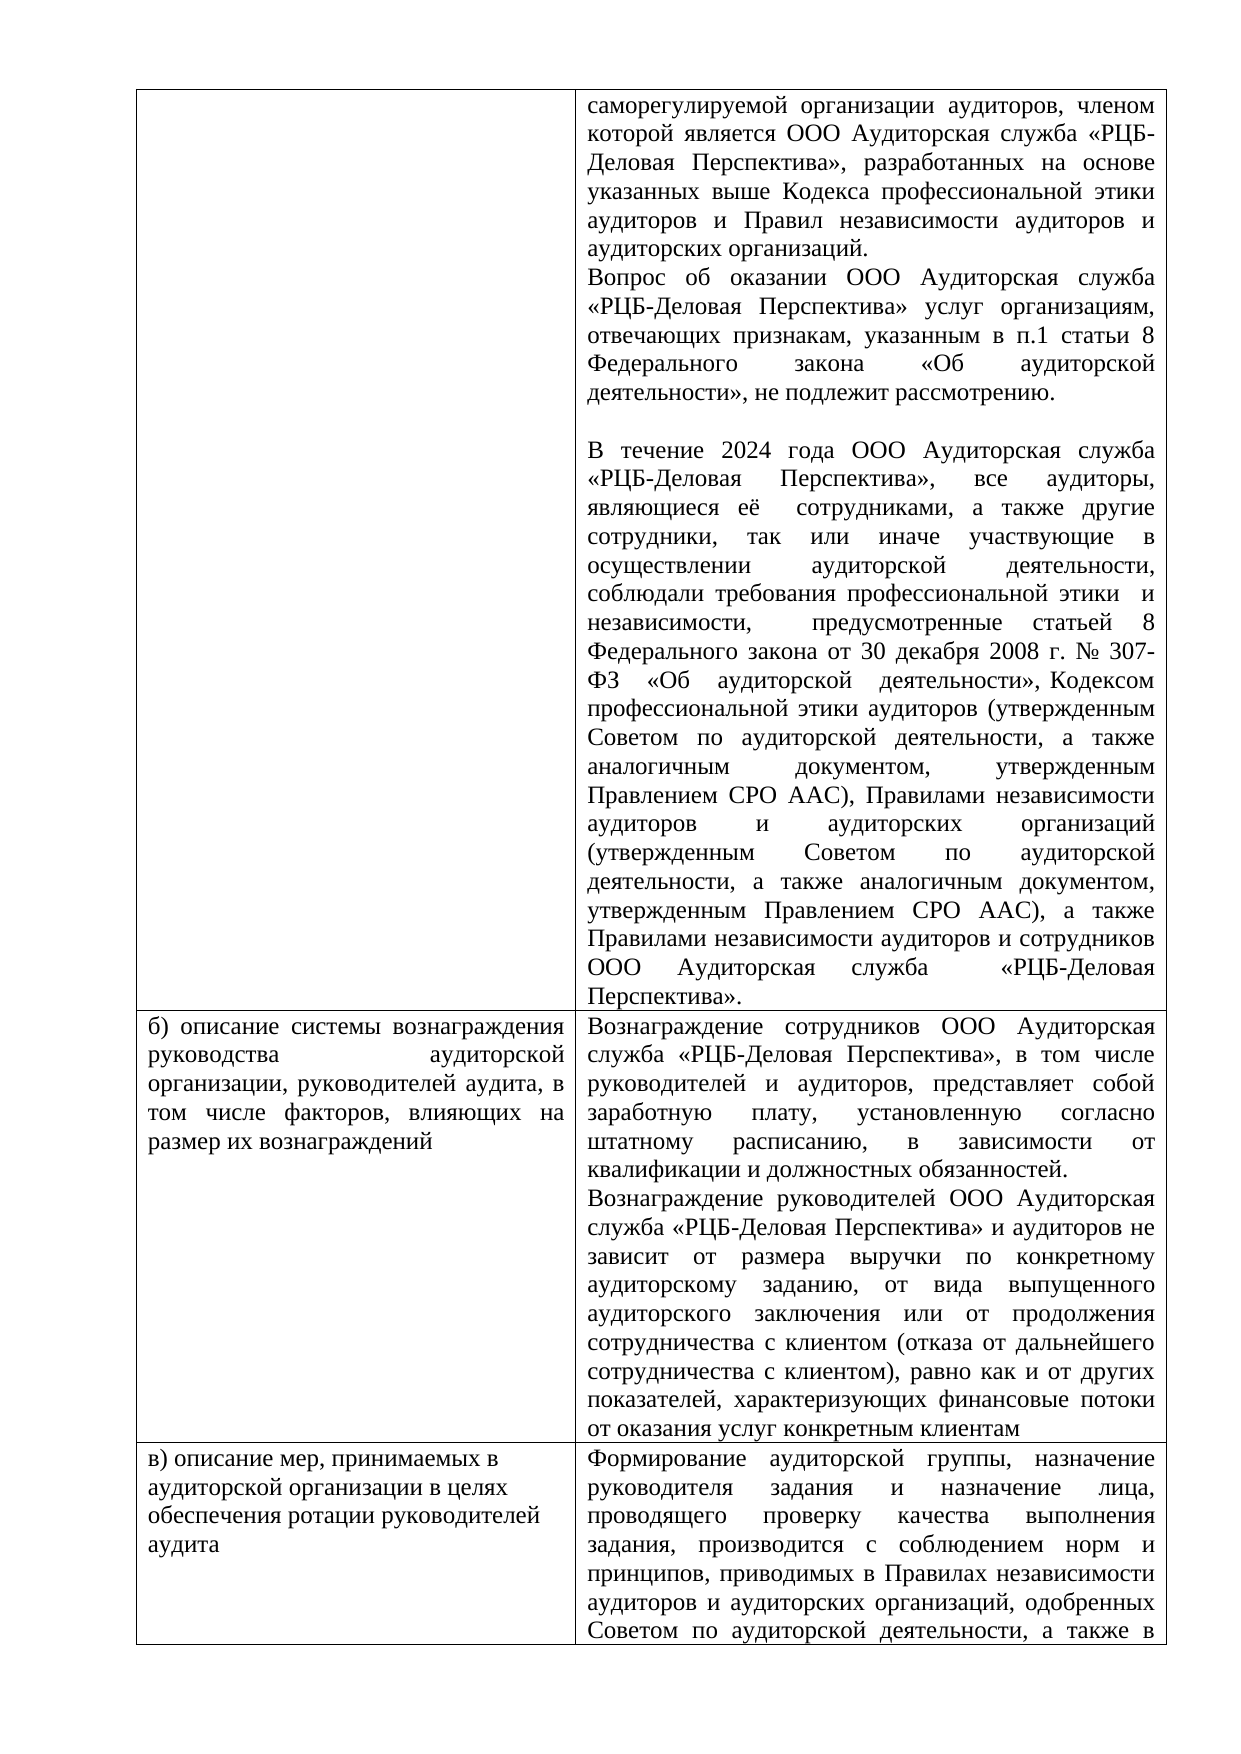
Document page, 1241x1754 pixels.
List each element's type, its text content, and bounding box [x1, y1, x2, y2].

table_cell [137, 1443, 575, 1644]
table_cell б) описание системы вознаграждения руководства аудиторской организации, руководителей аудита, в том числе факторов, влияющих на размер их вознаграждений [137, 1011, 575, 1442]
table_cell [576, 90, 1166, 1010]
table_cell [137, 90, 575, 1010]
table_cell Вознаграждение сотрудников ООО Аудиторская служба «РЦБ-Деловая Перспектива», в том числе руководителей и аудиторов, представляет собой заработную плату, установленную согласно штатному расписанию, в зависимости от квалификации и должностных обязанностей. Вознаграждение руководителей ООО Аудиторская служба «РЦБ-Деловая Перспектива» и аудиторов не зависит от размера выручки по конкретному аудиторскому заданию, от вида выпущенного аудиторского заключения или от продолжения сотрудничества с клиентом (отказа от дальнейшего сотрудничества с клиентом), равно как и от других показателей, характеризующих финансовые потоки от оказания услуг конкретным клиентам [576, 1011, 1166, 1442]
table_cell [576, 1443, 1166, 1644]
